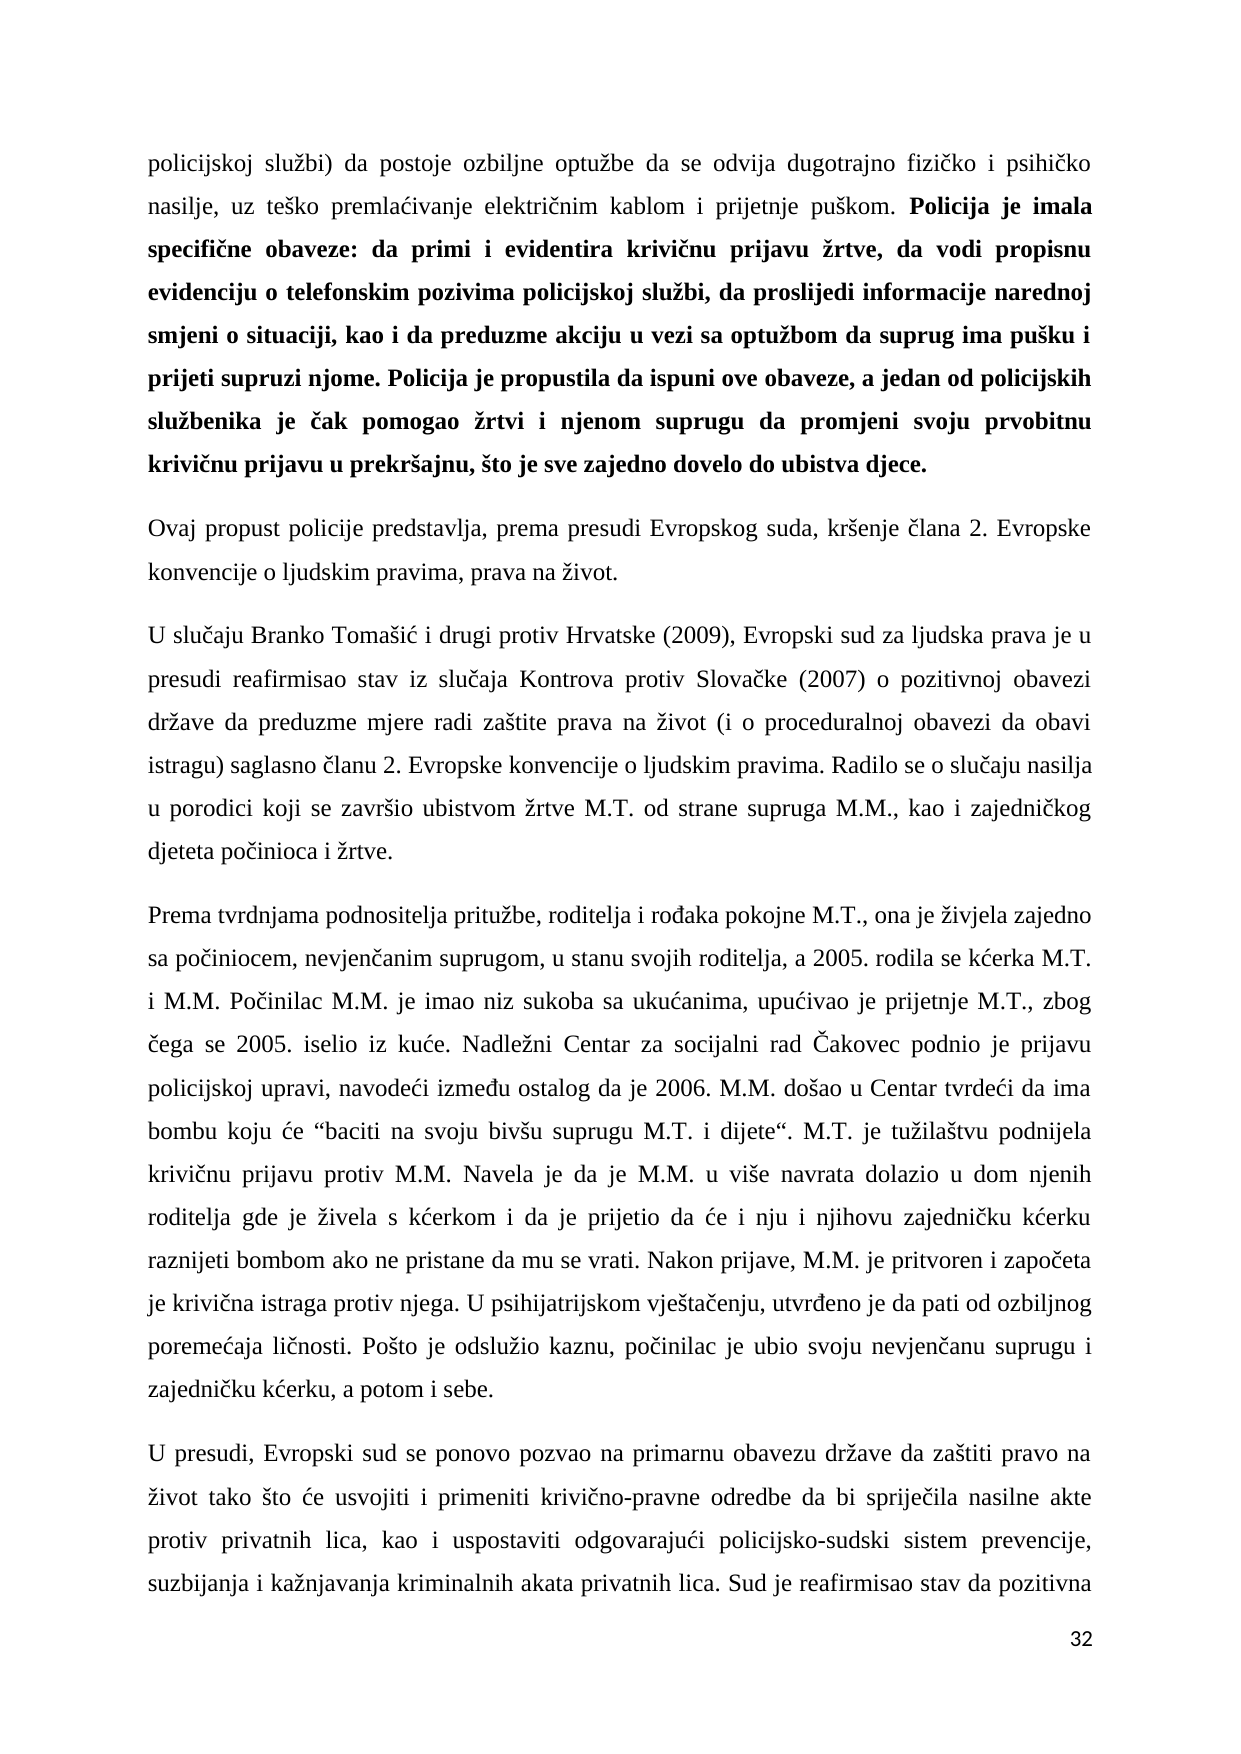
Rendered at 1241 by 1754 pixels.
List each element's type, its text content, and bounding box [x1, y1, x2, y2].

text U slučaju Branko Tomašić i drugi protiv Hrvatske (2009), Evropski sud za ljudska prava je u presudi reafirmisao stav iz slučaja Kontrova protiv Slovačke (2007) o pozitivnoj obavezi države da preduzme mjere radi zaštite prava na život (i o proceduralnoj obavezi da obavi istragu) saglasno članu 2. Evropske konvencije o ljudskim pravima. Radilo se o slučaju nasilja u porodici koji se završio ubistvom žrtve M.T. od strane supruga M.M., kao i zajedničkog djeteta počinioca i žrtve. [148, 621, 1093, 865]
text Ovaj propust policije predstavlja, prema presudi Evropskog suda, kršenje člana 2. Evropske konvencije o ljudskim pravima, prava na život. [148, 513, 1093, 585]
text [148, 148, 1093, 478]
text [148, 1438, 1093, 1597]
text Prema tvrdnjama podnositelja pritužbe, roditelja i rođaka pokojne M.T., ona je živjela zajedno sa počiniocem, nevjenčanim suprugom, u stanu svojih roditelja, a 2005. rodila se kćerka M.T. i M.M. Počinilac M.M. je imao niz sukoba sa ukućanima, upućivao je prijetnje M.T., zbog čega se 2005. iselio iz kuće. Nadležni Centar za socijalni rad Čakovec podnio je prijavu policijskoj upravi, navodeći između ostalog da je 2006. M.M. došao u Centar tvrdeći da ima bombu koju će “baciti na svoju bivšu suprugu M.T. i dijete“. M.T. je tužilaštvu podnijela krivičnu prijavu protiv M.M. Navela je da je M.M. u više navrata dolazio u dom njenih roditelja gde je živela s kćerkom i da je prijetio da će i nju i njihovu zajedničku kćerku raznijeti bombom ako ne pristane da mu se vrati. Nakon prijave, M.M. je pritvoren i započeta je krivična istraga protiv njega. U psihijatrijskom vještačenju, utvrđeno je da pati od ozbiljnog poremećaja ličnosti. Pošto je odslužio kaznu, počinilac je ubio svoju nevjenčanu suprugu i zajedničku kćerku, a potom i sebe. [148, 900, 1093, 1403]
